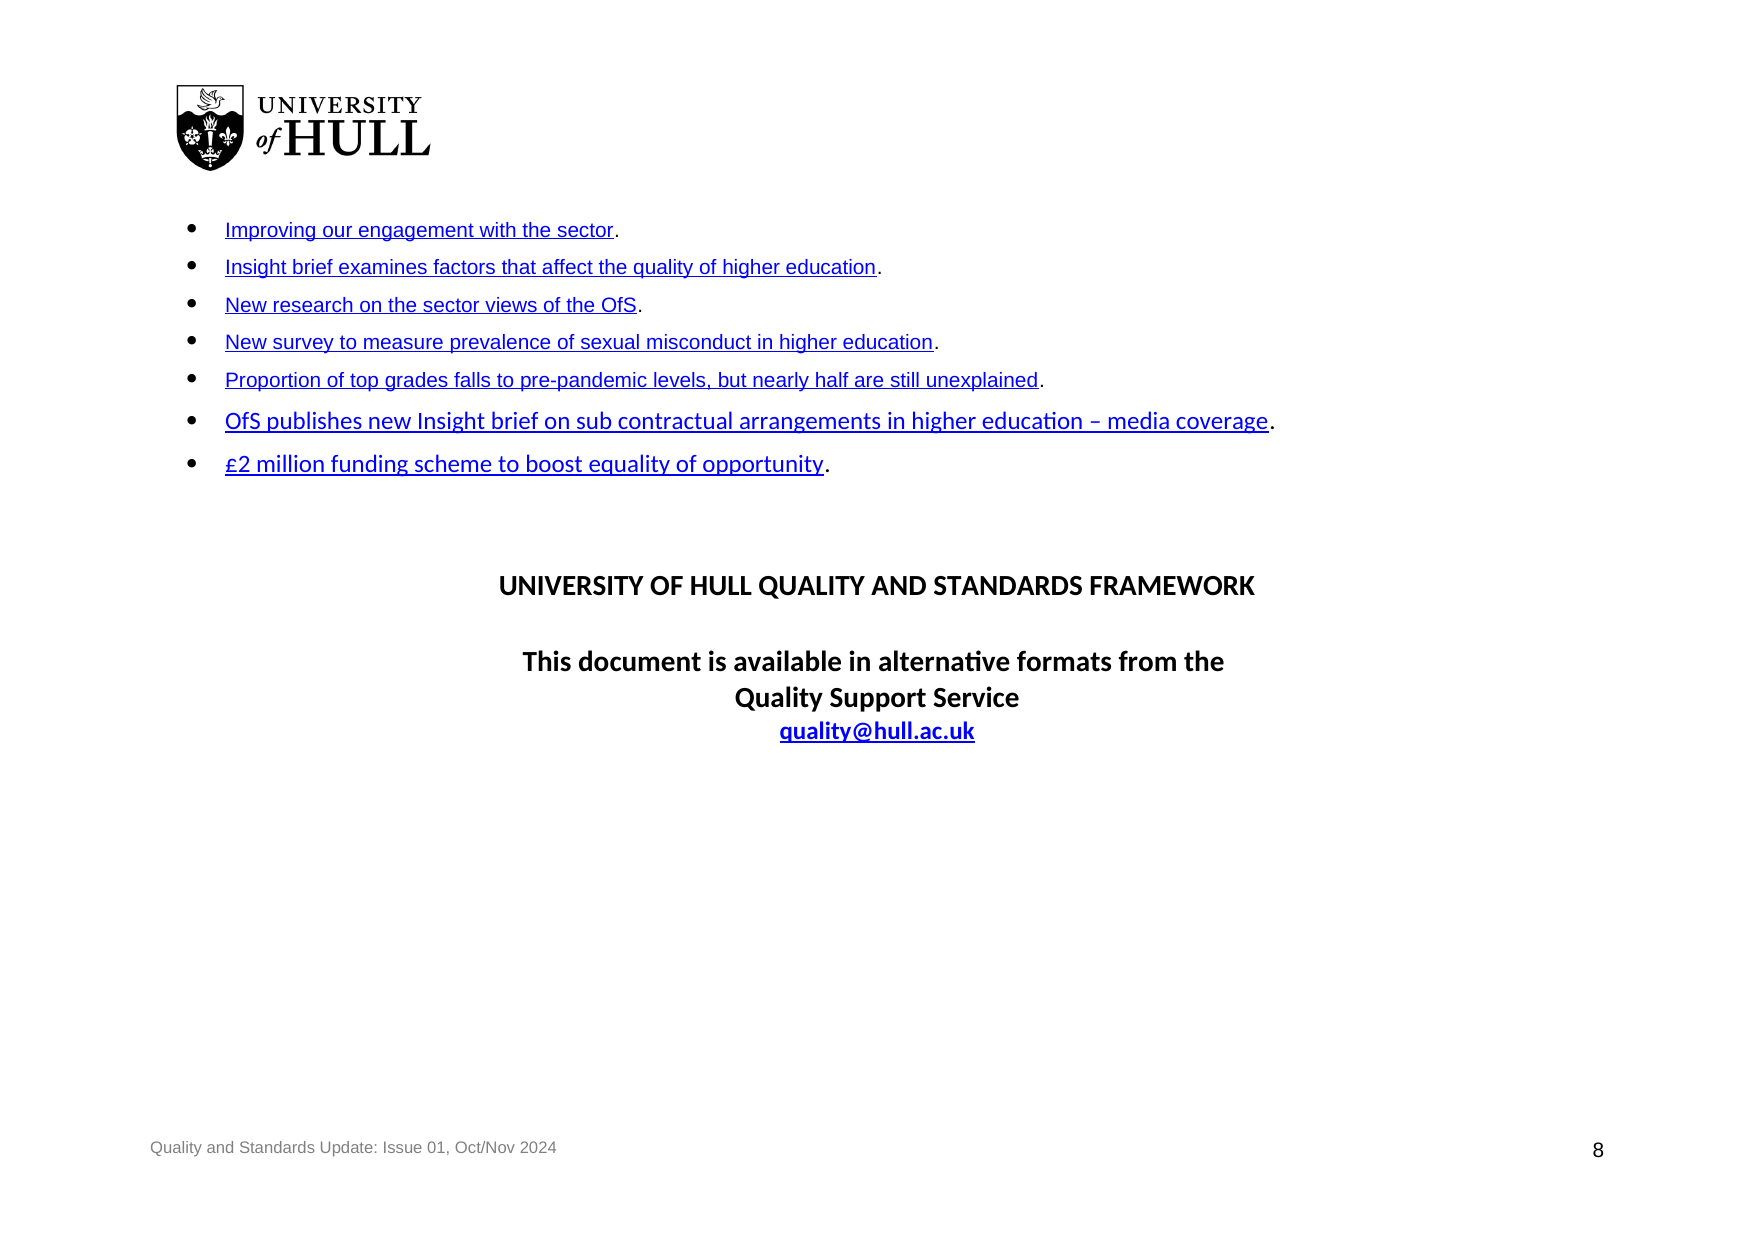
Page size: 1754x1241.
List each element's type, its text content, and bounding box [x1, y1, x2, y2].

subtitle Proportion of top grades falls to pre-pandemic levels, but nearly half are still unexplained. [187, 367, 1604, 392]
text UNIVERSITY OF HULL QUALITY AND STANDARDS FRAMEWORK [150, 567, 1604, 603]
subtitle New research on the sector views of the OfS. [187, 292, 1604, 317]
subtitle Insight brief examines factors that affect the quality of higher education. [187, 255, 1604, 280]
subtitle OfS publishes new Insight brief on sub contractual arrangements in higher education – media coverage. [187, 405, 1604, 435]
subtitle £2 million funding scheme to boost equality of opportunity. [187, 448, 1604, 478]
picture [150, 59, 457, 194]
subtitle Improving our engagement with the sector. [187, 217, 1604, 242]
subtitle New survey to measure prevalence of sexual misconduct in higher education. [187, 330, 1604, 355]
text This document is available in alternative formats from the Quality Support Service quality@hull.ac.uk [150, 643, 1604, 745]
